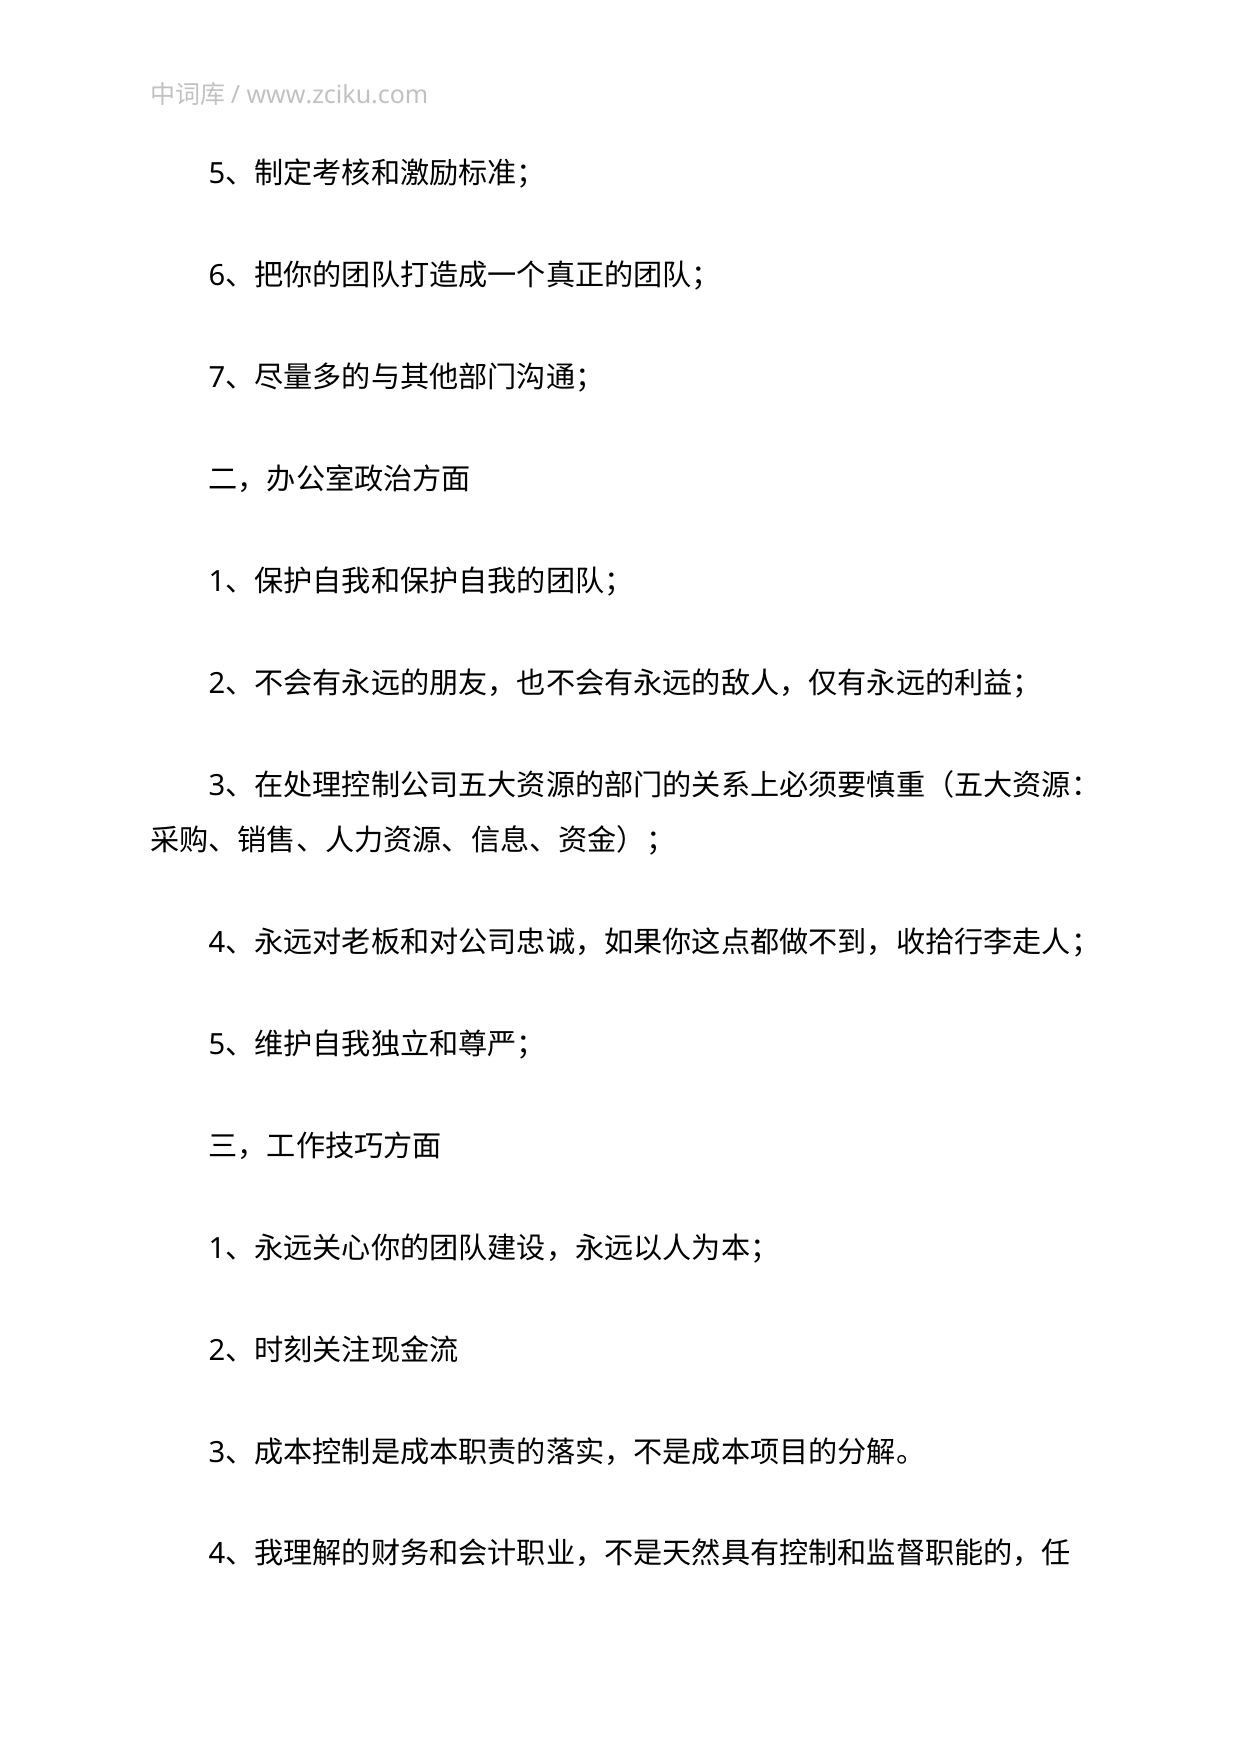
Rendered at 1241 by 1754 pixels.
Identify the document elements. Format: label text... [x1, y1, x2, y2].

text 1、保护自我和保护自我的团队； [150, 558, 1090, 600]
text 4、永远对老板和对公司忠诚，如果你这点都做不到，收拾行李走人； [150, 918, 1090, 961]
text 5、维护自我独立和尊严； [150, 1020, 1090, 1063]
text 2、不会有永远的朋友，也不会有永远的敌人，仅有永远的利益； [150, 660, 1090, 702]
text 1、永远关心你的团队建设，永远以人为本； [150, 1224, 1090, 1267]
text 3、在处理控制公司五大资源的部门的关系上必须要慎重（五大资源：采购、销售、人力资源、信息、资金）； [150, 762, 1090, 859]
text 5、制定考核和激励标准； [150, 150, 1090, 192]
text 6、把你的团队打造成一个真正的团队； [150, 252, 1090, 294]
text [150, 1530, 1090, 1572]
text 三，工作技巧方面 [150, 1122, 1090, 1165]
text 7、尽量多的与其他部门沟通； [150, 354, 1090, 396]
text 3、成本控制是成本职责的落实，不是成本项目的分解。 [150, 1428, 1090, 1471]
text 2、时刻关注现金流 [150, 1326, 1090, 1368]
text 二，办公室政治方面 [150, 456, 1090, 498]
